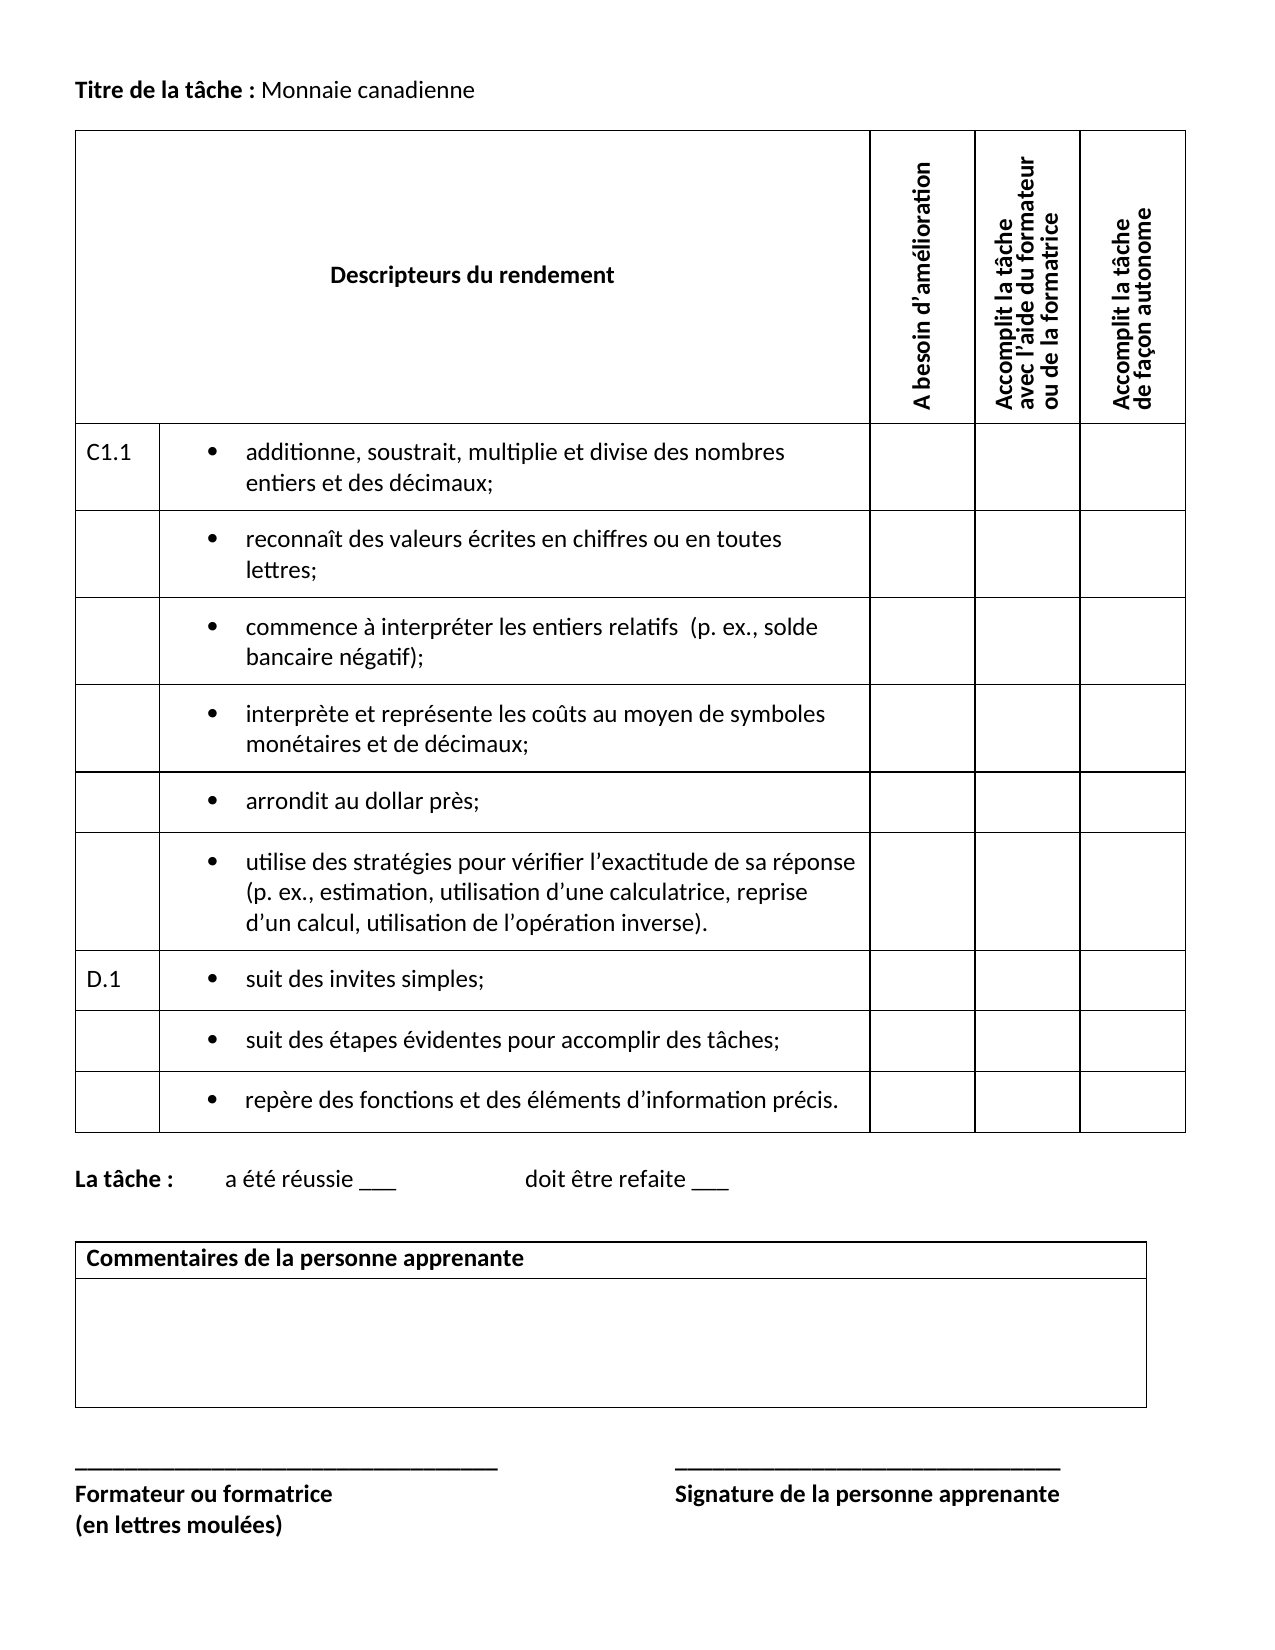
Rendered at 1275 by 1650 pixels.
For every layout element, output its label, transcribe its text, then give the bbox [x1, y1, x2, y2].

table_cell [76, 598, 159, 684]
table_cell [76, 1072, 159, 1132]
table_cell [871, 511, 974, 597]
table_header Accomplit la tâche de façon autonome [1081, 131, 1185, 423]
subtitle Formateur ou formatrice Signature de la personne apprenante (en lettres moulées) [75, 1478, 1122, 1539]
table_cell [76, 773, 159, 832]
table_cell [976, 833, 1079, 950]
table_cell [871, 685, 974, 771]
table_cell [1081, 1072, 1185, 1132]
table_header A besoin d’amélioration [871, 131, 974, 423]
text Titre de la tâche : Monnaie canadienne [75, 74, 1122, 104]
table_cell [76, 685, 159, 771]
table_cell [1081, 773, 1185, 832]
table_cell [1081, 685, 1185, 771]
table_cell [1081, 598, 1185, 684]
table_cell suit des étapes évidentes pour accomplir des tâches; [160, 1011, 869, 1071]
table_cell [1081, 833, 1185, 950]
table_cell arrondit au dollar près; [160, 773, 869, 832]
table_cell [871, 951, 974, 1010]
table_cell [871, 1011, 974, 1071]
table_cell [76, 1279, 1146, 1407]
table_cell [976, 773, 1079, 832]
table_cell reconnaît des valeurs écrites en chiffres ou en toutes lettres; [160, 511, 869, 597]
table_cell additionne, soustrait, multiplie et divise des nombres entiers et des décimaux; [160, 424, 869, 510]
table_cell commence à interpréter les entiers relatifs (p. ex., solde bancaire négatif); [160, 598, 869, 684]
table_cell D.1 [76, 951, 159, 1010]
table_cell repère des fonctions et des éléments d’information précis. [160, 1072, 869, 1132]
table_cell [76, 1011, 159, 1071]
table_cell utilise des stratégies pour vérifier l’exactitude de sa réponse (p. ex., estimation, utilisation d’une calculatrice, reprise d’un calcul, utilisation de l’opération inverse). [160, 833, 869, 950]
table_cell [1081, 1011, 1185, 1071]
table_cell [1081, 951, 1185, 1010]
table_header Descripteurs du rendement [76, 131, 869, 423]
table_cell [1081, 511, 1185, 597]
table_cell [871, 424, 974, 510]
table_cell [76, 511, 159, 597]
table_cell suit des invites simples; [160, 951, 869, 1010]
table_header Commentaires de la personne apprenante [76, 1243, 1146, 1278]
table_cell [871, 598, 974, 684]
table_cell [976, 1011, 1079, 1071]
table_cell [976, 1072, 1079, 1132]
table_cell C1.1 [76, 424, 159, 510]
table_cell [976, 511, 1079, 597]
table_header Accomplit la tâche avec l’aide du formateur ou de la formatrice [976, 131, 1079, 423]
table_cell [871, 773, 974, 832]
text La tâche : a été réussie ___ doit être refaite ___ [75, 1163, 1122, 1194]
table_cell [871, 1072, 974, 1132]
table_cell [1081, 424, 1185, 510]
table_cell [76, 833, 159, 950]
table_cell interprète et représente les coûts au moyen de symboles monétaires et de décimaux; [160, 685, 869, 771]
table_cell [976, 951, 1079, 1010]
text __________________________________ _______________________________ [75, 1443, 1156, 1474]
table_cell [871, 833, 974, 950]
table_cell [976, 685, 1079, 771]
table_cell [976, 598, 1079, 684]
table_cell [976, 424, 1079, 510]
